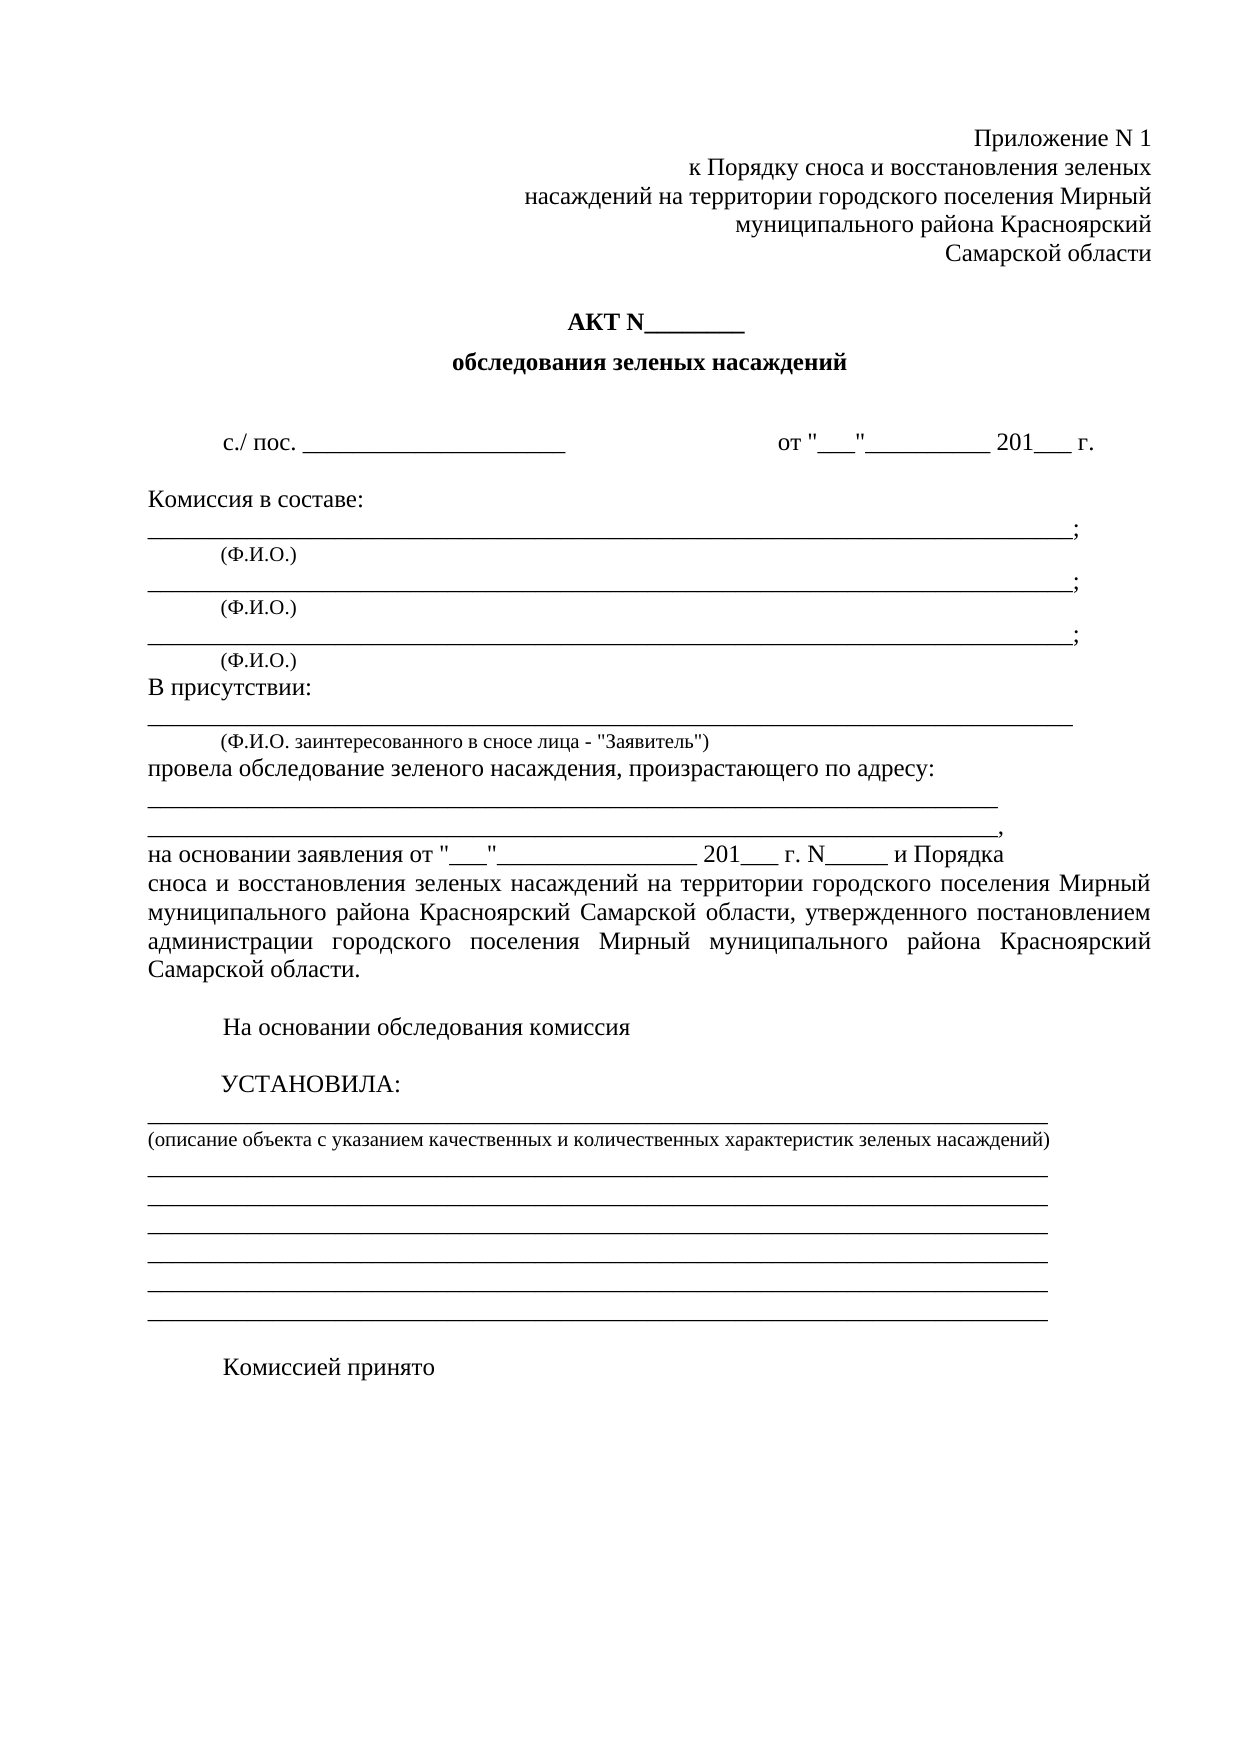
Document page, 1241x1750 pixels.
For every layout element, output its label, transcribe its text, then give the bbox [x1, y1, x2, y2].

text провела обследование зеленого насаждения, произрастающего по адресу: [148, 753, 1152, 782]
text с./ пос. _____________________ от "___"__________ 201___ г. [148, 427, 1152, 456]
text На основании обследования комиссия [148, 1012, 1152, 1041]
text Комиссия в составе: [148, 484, 1152, 513]
text ________________________________________________________________________ [148, 1295, 1152, 1323]
text ________________________________________________________________________ [148, 1180, 1152, 1208]
text ________________________________________________________________________ [148, 1098, 1152, 1127]
text насаждений на территории городского поселения Мирный [148, 181, 1152, 209]
text ____________________________________________________________________ [148, 782, 1152, 811]
text __________________________________________________________________________; [148, 566, 1152, 595]
text __________________________________________________________________________; [148, 619, 1152, 648]
text Комиссией принято [148, 1352, 1152, 1381]
text АКТ N________ [148, 307, 1152, 336]
text ________________________________________________________________________ [148, 1237, 1152, 1266]
text сноса и восстановления зеленых насаждений на территории городского поселения Мирный муниципального района Красноярский Самарской области, утвержденного постановлением администрации городского поселения Мирный муниципального района Красноярский Самарской области. [148, 868, 1152, 983]
text Самарской области [148, 238, 1152, 267]
text УСТАНОВИЛА: [148, 1069, 1152, 1098]
text ________________________________________________________________________ [148, 1151, 1152, 1180]
text к Порядку сноса и восстановления зеленых [148, 152, 1152, 181]
text ____________________________________________________________________, [148, 811, 1152, 839]
text Приложение N 1 [148, 123, 1152, 152]
text __________________________________________________________________________ [148, 700, 1152, 729]
text __________________________________________________________________________; [148, 513, 1152, 542]
text (Ф.И.О.) [148, 595, 1152, 619]
text (Ф.И.О.) [148, 542, 1152, 566]
text ________________________________________________________________________ [148, 1208, 1152, 1237]
text на основании заявления от "___"________________ 201___ г. N_____ и Порядка [148, 839, 1152, 868]
text (Ф.И.О. заинтересованного в сносе лица - "Заявитель") [148, 729, 1152, 753]
text обследования зеленых насаждений [148, 347, 1152, 376]
text муниципального района Красноярский [148, 209, 1152, 238]
text В присутствии: [148, 672, 1152, 700]
text (описание объекта с указанием качественных и количественных характеристик зеленых насаждений) [148, 1127, 1152, 1151]
text (Ф.И.О.) [148, 648, 1152, 672]
text ________________________________________________________________________ [148, 1266, 1152, 1295]
